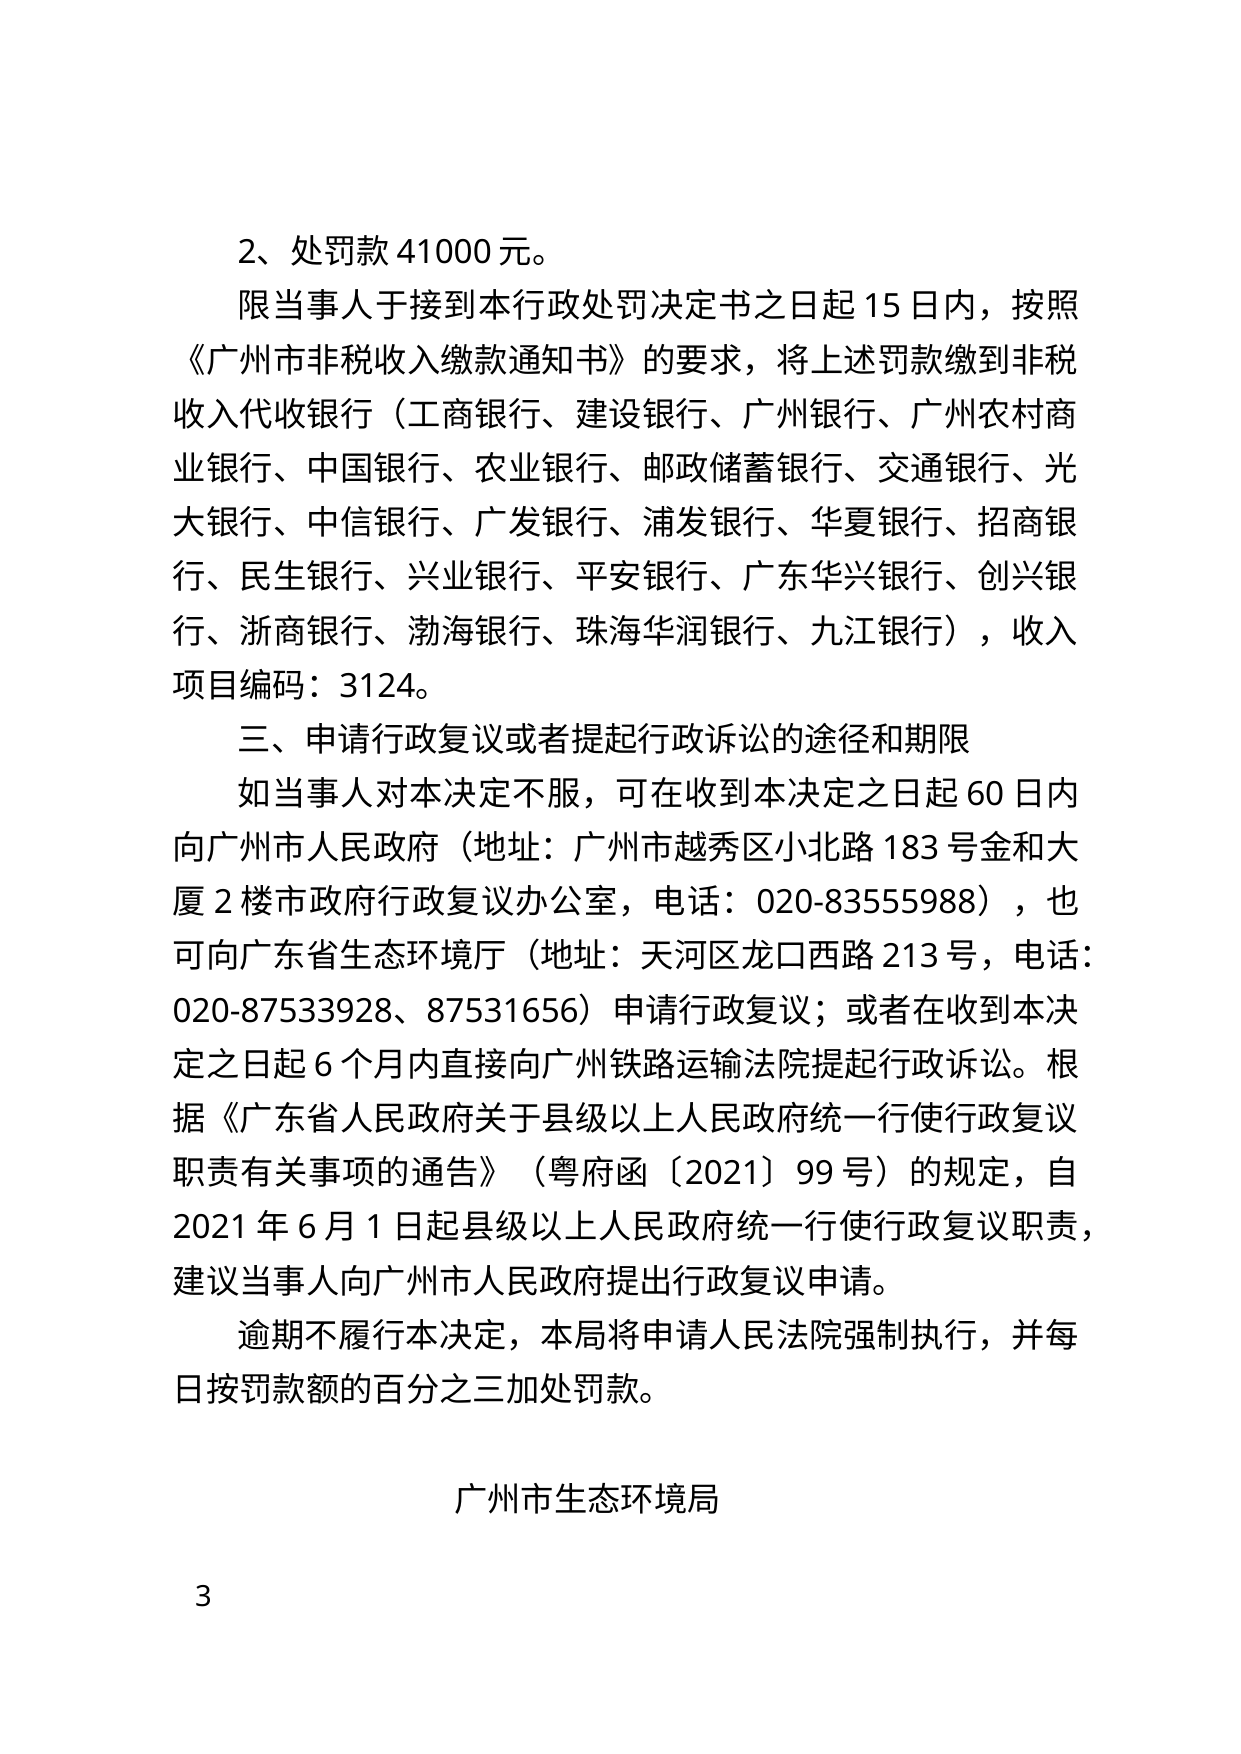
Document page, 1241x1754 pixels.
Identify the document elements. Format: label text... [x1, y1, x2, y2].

text 三、申请行政复议或者提起行政诉讼的途径和期限 [172, 707, 1079, 761]
text 广州市生态环境局 [172, 1465, 949, 1521]
text 逾期不履行本决定，本局将申请人民法院强制执行，并每日按罚款额的百分之三加处罚款。 [172, 1303, 1079, 1411]
text 限当事人于接到本行政处罚决定书之日起15日内，按照《广州市非税收入缴款通知书》的要求，将上述罚款缴到非税收入代收银行（工商银行、建设银行、广州银行、广州农村商业银行、中国银行、农业银行、邮政储蓄银行、交通银行、光大银行、中信银行、广发银行、浦发银行、华夏银行、招商银行、民生银行、兴业银行、平安银行、广东华兴银行、创兴银行、浙商银行、渤海银行、珠海华润银行、九江银行），收入项目编码：3124。 [172, 273, 1079, 707]
text 2、处罚款41000元。 [172, 219, 1079, 273]
text 如当事人对本决定不服，可在收到本决定之日起60日内向广州市人民政府（地址：广州市越秀区小北路183号金和大厦2楼市政府行政复议办公室，电话：020-83555988），也可向广东省生态环境厅（地址：天河区龙口西路213号，电话：020-87533928、87531656）申请行政复议；或者在收到本决定之日起6个月内直接向广州铁路运输法院提起行政诉讼。根据《广东省人民政府关于县级以上人民政府统一行使行政复议职责有关事项的通告》（粤府函〔2021〕99号）的规定，自2021年6月1日起县级以上人民政府统一行使行政复议职责，建议当事人向广州市人民政府提出行政复议申请。 [172, 761, 1079, 1303]
